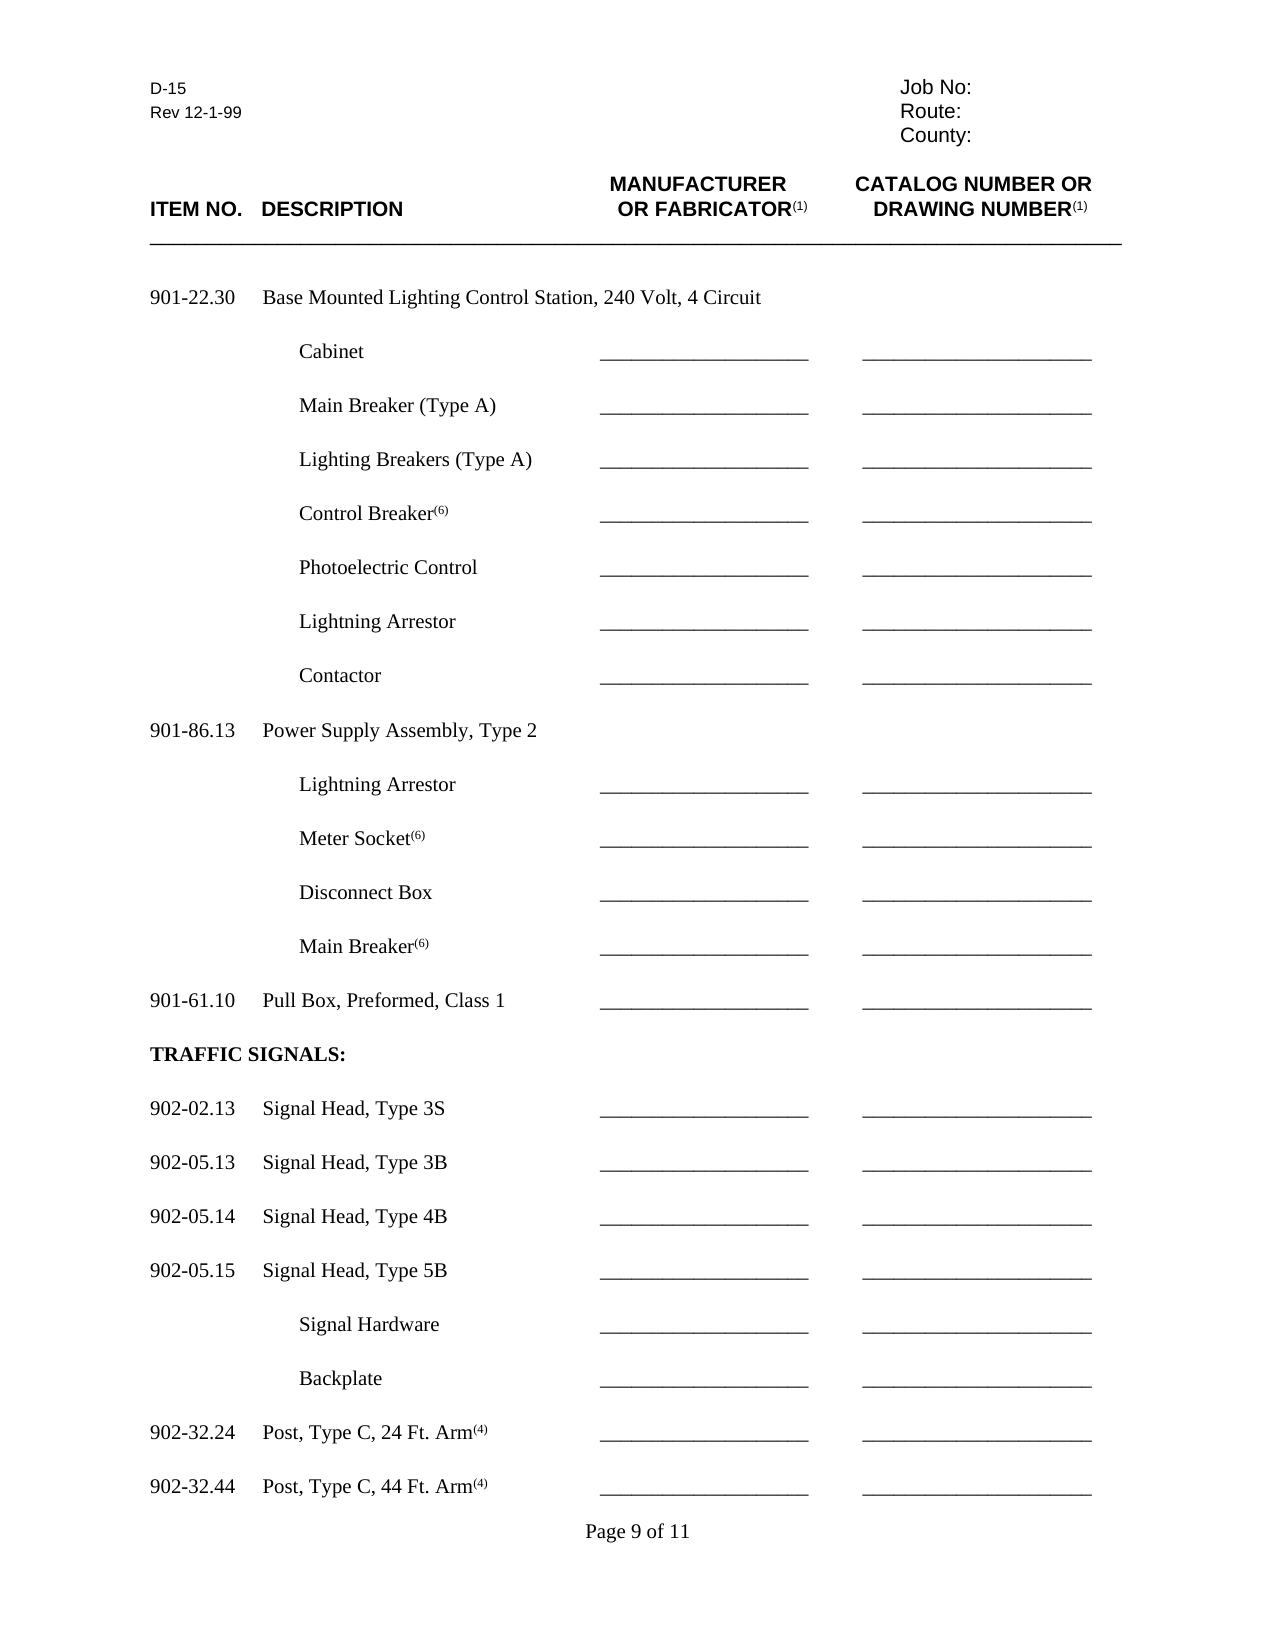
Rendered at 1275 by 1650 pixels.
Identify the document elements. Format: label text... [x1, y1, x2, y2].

text Signal Hardware ____________________ ______________________ [150, 1312, 1125, 1336]
text 901-22.30 Base Mounted Lighting Control Station, 240 Volt, 4 Circuit [150, 285, 1125, 309]
text Contactor ____________________ ______________________ [150, 663, 1125, 687]
text Main Breaker(6) ____________________ ______________________ [150, 934, 1125, 958]
text 902-32.24 Post, Type C, 24 Ft. Arm(4) ____________________ ______________________ [150, 1420, 1125, 1444]
text 902-05.14 Signal Head, Type 4B ____________________ ______________________ [150, 1204, 1125, 1228]
text Backplate ____________________ ______________________ [150, 1366, 1125, 1390]
text 901-86.13 Power Supply Assembly, Type 2 [150, 717, 1125, 742]
text 902-05.15 Signal Head, Type 5B ____________________ ______________________ [150, 1258, 1125, 1282]
text 902-02.13 Signal Head, Type 3S ____________________ ______________________ [150, 1096, 1125, 1120]
text Meter Socket(6) ____________________ ______________________ [150, 826, 1125, 850]
text Photoelectric Control ____________________ ______________________ [150, 555, 1125, 579]
text Disconnect Box ____________________ ______________________ [150, 880, 1125, 904]
text Main Breaker (Type A) ____________________ ______________________ [150, 393, 1125, 417]
text Lighting Breakers (Type A) ____________________ ______________________ [150, 447, 1125, 471]
text TRAFFIC SIGNALS: [150, 1042, 1125, 1066]
text 902-05.13 Signal Head, Type 3B ____________________ ______________________ [150, 1150, 1125, 1174]
text Lightning Arrestor ____________________ ______________________ [150, 772, 1125, 796]
text 901-61.10 Pull Box, Preformed, Class 1 ____________________ ______________________ [150, 988, 1125, 1012]
text Lightning Arrestor ____________________ ______________________ [150, 609, 1125, 633]
text Cabinet ____________________ ______________________ [150, 339, 1125, 363]
text Control Breaker(6) ____________________ ______________________ [150, 501, 1125, 525]
text 902-32.44 Post, Type C, 44 Ft. Arm(4) ____________________ ______________________ [150, 1474, 1125, 1498]
